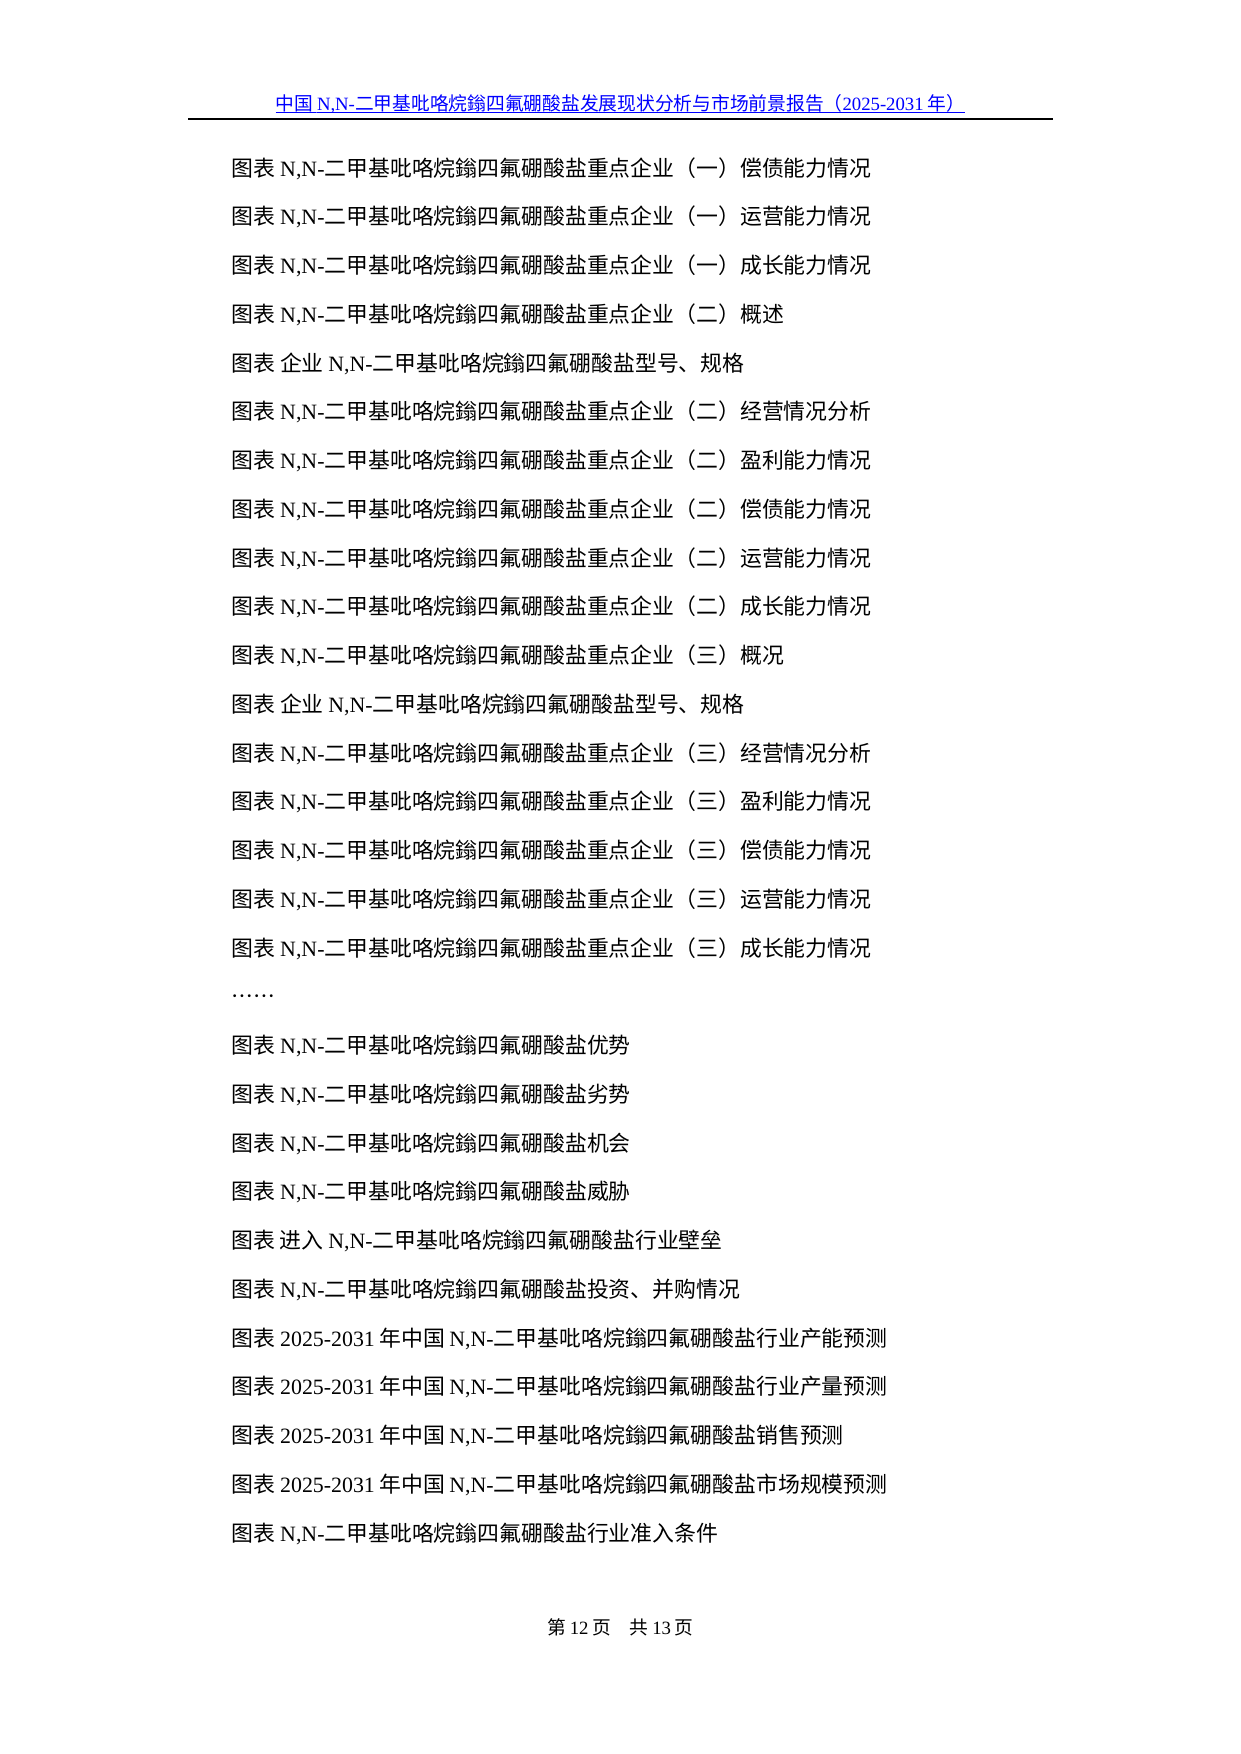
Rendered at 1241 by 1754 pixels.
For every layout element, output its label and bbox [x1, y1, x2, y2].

text [187, 150, 1053, 1548]
